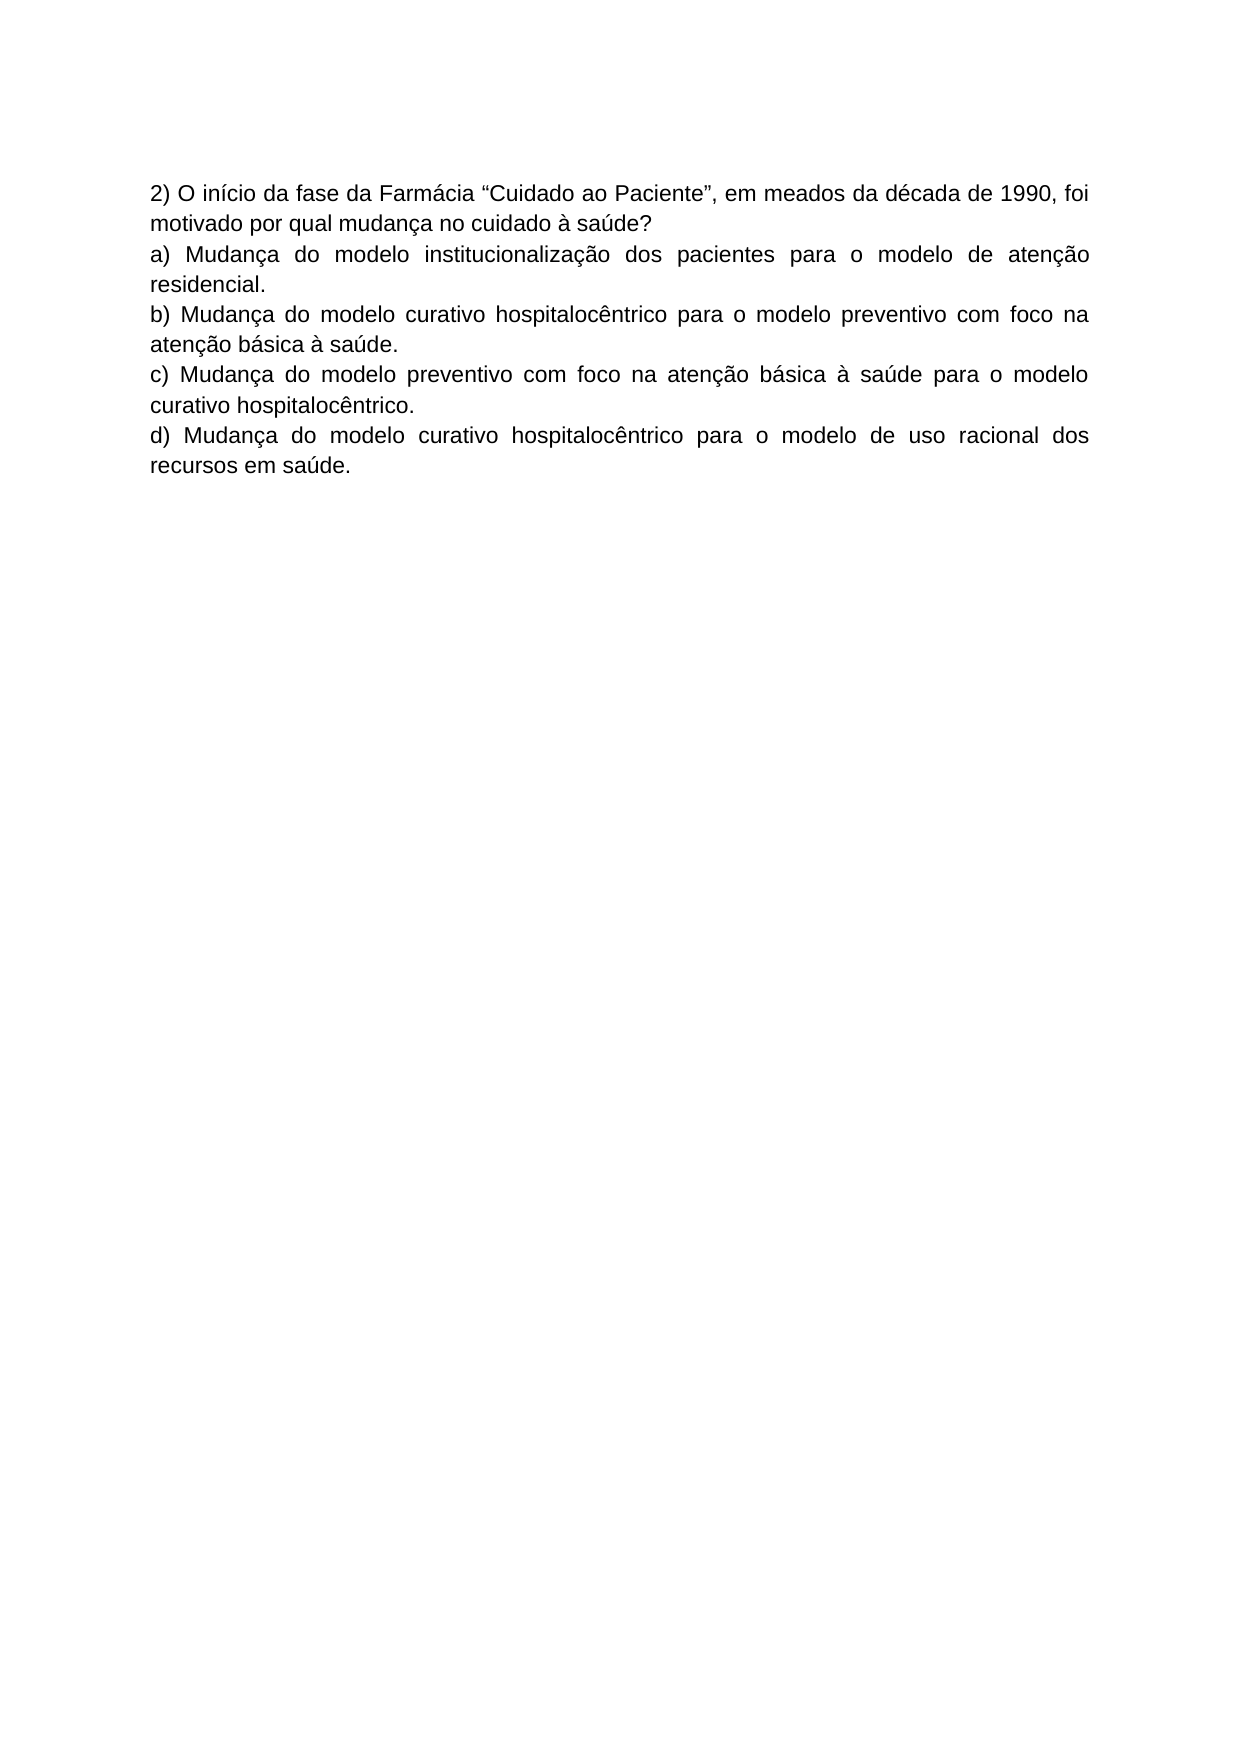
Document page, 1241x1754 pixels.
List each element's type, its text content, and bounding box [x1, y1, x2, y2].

text c) Mudança do modelo preventivo com foco na atenção básica à saúde para o modelo curativo hospitalocêntrico. [150, 361, 1090, 418]
text b) Mudança do modelo curativo hospitalocêntrico para o modelo preventivo com foco na atenção básica à saúde. [150, 301, 1090, 358]
text a) Mudança do modelo institucionalização dos pacientes para o modelo de atenção residencial. [150, 241, 1090, 297]
text d) Mudança do modelo curativo hospitalocêntrico para o modelo de uso racional dos recursos em saúde. [150, 422, 1090, 478]
text 2) O início da fase da Farmácia “Cuidado ao Paciente”, em meados da década de 1990, foi motivado por qual mudança no cuidado à saúde? [150, 180, 1090, 237]
